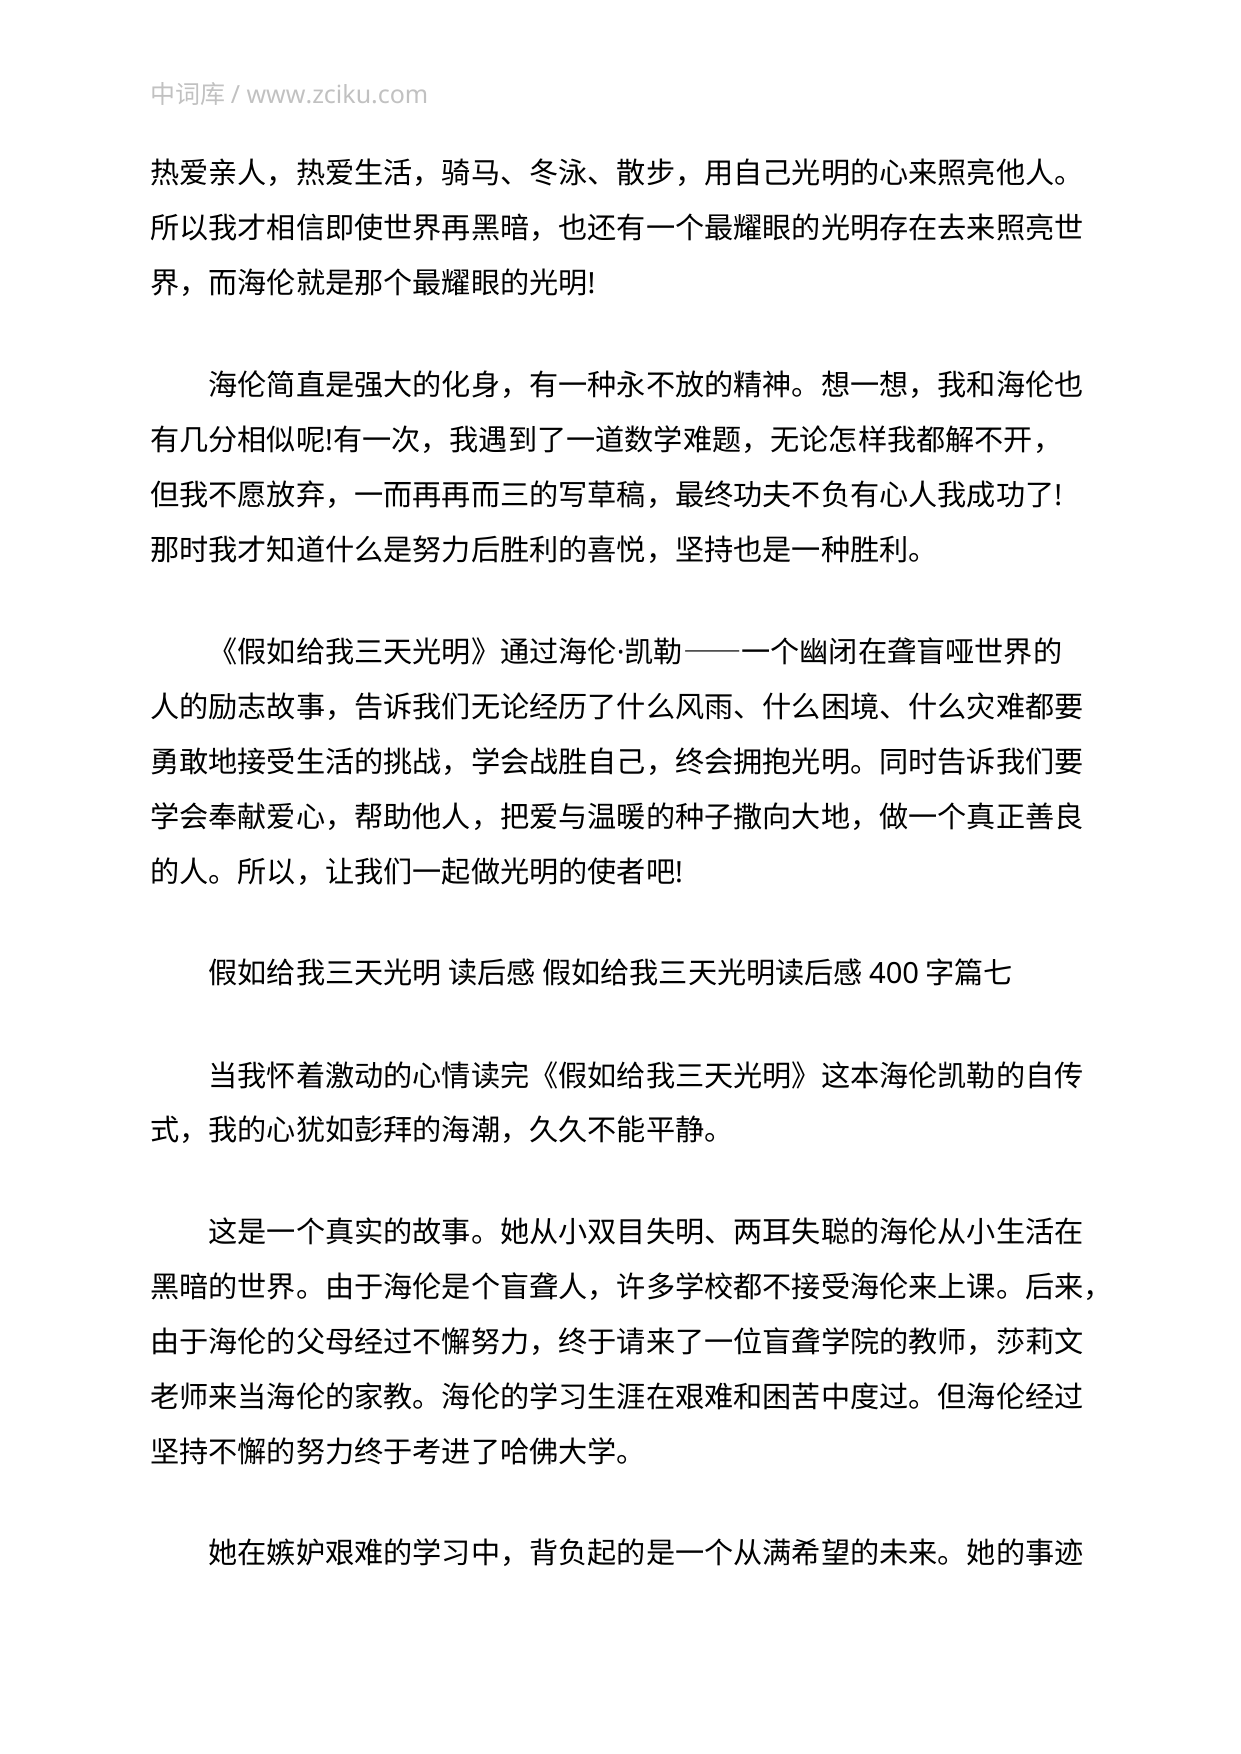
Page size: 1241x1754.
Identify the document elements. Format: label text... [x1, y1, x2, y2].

text 《假如给我三天光明》通过海伦·凯勒——一个幽闭在聋盲哑世界的人的励志故事，告诉我们无论经历了什么风雨、什么困境、什么灾难都要勇敢地接受生活的挑战，学会战胜自己，终会拥抱光明。同时告诉我们要学会奉献爱心，帮助他人，把爱与温暖的种子撒向大地，做一个真正善良的人。所以，让我们一起做光明的使者吧! [150, 628, 1090, 891]
text 这是一个真实的故事。她从小双目失明、两耳失聪的海伦从小生活在黑暗的世界。由于海伦是个盲聋人，许多学校都不接受海伦来上课。后来，由于海伦的父母经过不懈努力，终于请来了一位盲聋学院的教师，莎莉文老师来当海伦的家教。海伦的学习生涯在艰难和困苦中度过。但海伦经过坚持不懈的努力终于考进了哈佛大学。 [150, 1209, 1090, 1471]
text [150, 150, 1090, 302]
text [150, 1530, 1090, 1572]
text 海伦简直是强大的化身，有一种永不放的精神。想一想，我和海伦也有几分相似呢!有一次，我遇到了一道数学难题，无论怎样我都解不开，但我不愿放弃，一而再再而三的写草稿，最终功夫不负有心人我成功了!那时我才知道什么是努力后胜利的喜悦，坚持也是一种胜利。 [150, 362, 1090, 569]
text 当我怀着激动的心情读完《假如给我三天光明》这本海伦凯勒的自传式，我的心犹如彭拜的海潮，久久不能平静。 [150, 1052, 1090, 1149]
text 假如给我三天光明 读后感 假如给我三天光明读后感400字篇七 [150, 950, 1090, 992]
